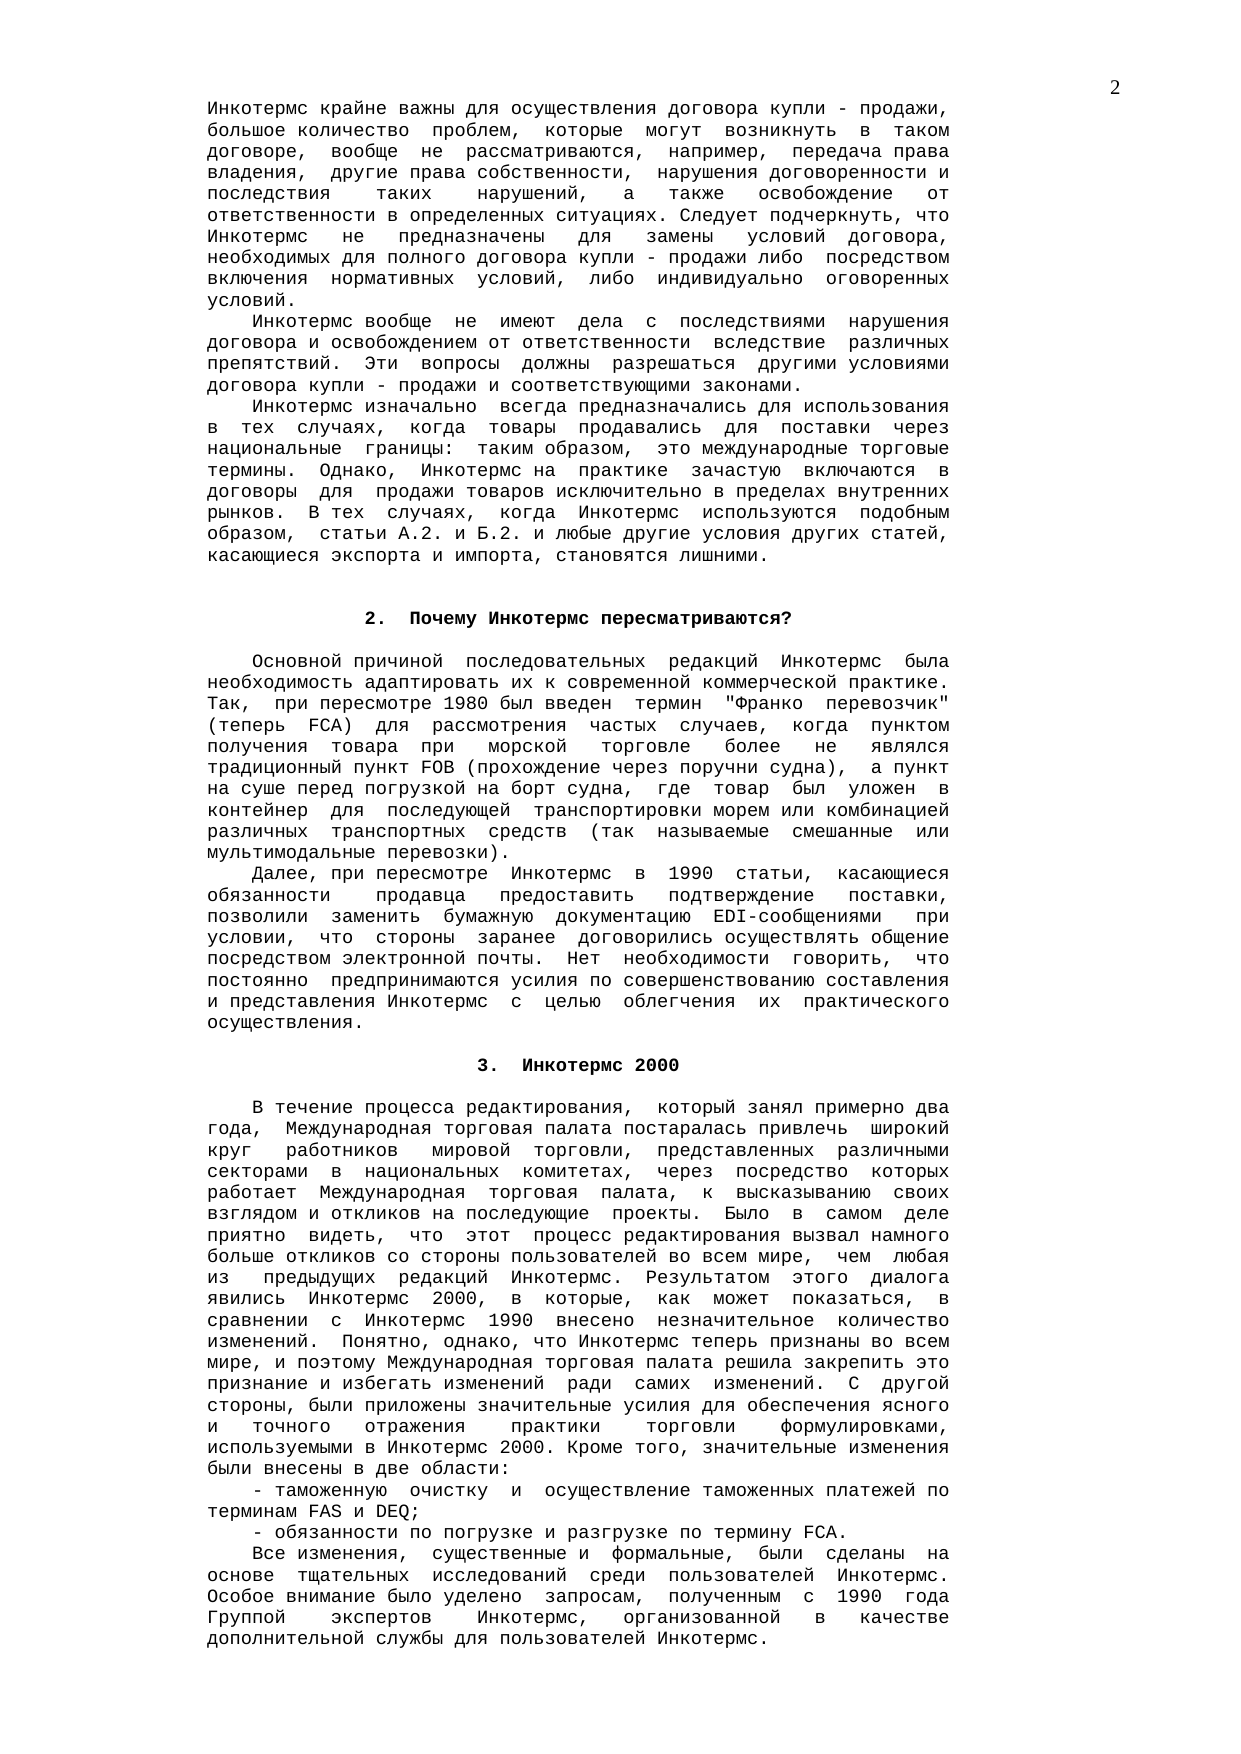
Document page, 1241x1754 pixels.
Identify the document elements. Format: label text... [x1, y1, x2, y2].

text образом, статьи А.2. и Б.2. и любые другие условия других статей, [207, 524, 974, 545]
text стороны, были приложены значительные усилия для обеспечения ясного [207, 1395, 974, 1417]
text были внесены в две области: [207, 1459, 974, 1480]
text секторами в национальных комитетах, через посредство которых [207, 1162, 974, 1183]
text работает Международная торговая палата, к высказыванию своих [207, 1183, 974, 1204]
text различных транспортных средств (так называемые смешанные или [207, 822, 974, 843]
text ответственности в определенных ситуациях. Следует подчеркнуть, что [207, 205, 974, 227]
text на суше перед погрузкой на борт судна, где товар был уложен в [207, 779, 974, 800]
text Основной причиной последовательных редакций Инкотермс была [207, 652, 974, 673]
text 3. Инкотермс 2000 [207, 1055, 974, 1077]
text необходимость адаптировать их к современной коммерческой практике. [207, 673, 974, 694]
text последствия таких нарушений, а также освобождение от [207, 184, 974, 205]
text терминам FAS и DEQ; [207, 1502, 974, 1523]
text и представления Инкотермс с целью облегчения их практического [207, 992, 974, 1013]
text обязанности продавца предоставить подтверждение поставки, [207, 885, 974, 907]
text изменений. Понятно, однако, что Инкотермс теперь признаны во всем [207, 1332, 974, 1353]
text контейнер для последующей транспортировки морем или комбинацией [207, 800, 974, 822]
text взглядом и откликов на последующие проекты. Было в самом деле [207, 1204, 974, 1225]
text Особое внимание было уделено запросам, полученным с 1990 года [207, 1587, 974, 1608]
text постоянно предпринимаются усилия по совершенствованию составления [207, 970, 974, 992]
text рынков. В тех случаях, когда Инкотермс используются подобным [207, 503, 974, 524]
text Инкотермс изначально всегда предназначались для использования [207, 397, 974, 418]
text Инкотермс вообще не имеют дела с последствиями нарушения [207, 312, 974, 333]
text необходимых для полного договора купли - продажи либо посредством [207, 248, 974, 269]
text условий. [207, 290, 974, 312]
text приятно видеть, что этот процесс редактирования вызвал намного [207, 1225, 974, 1247]
text термины. Однако, Инкотермс на практике зачастую включаются в [207, 460, 974, 482]
text договоре, вообще не рассматриваются, например, передача права [207, 142, 974, 163]
text владения, другие права собственности, нарушения договоренности и [207, 163, 974, 184]
text и точного отражения практики торговли формулировками, [207, 1417, 974, 1438]
text мультимодальные перевозки). [207, 843, 974, 864]
text традиционный пункт FOB (прохождение через поручни судна), а пункт [207, 758, 974, 779]
text дополнительной службы для пользователей Инкотермс. [207, 1629, 974, 1650]
text в тех случаях, когда товары продавались для поставки через [207, 418, 974, 439]
text Далее, при пересмотре Инкотермс в 1990 статьи, касающиеся [207, 864, 974, 885]
text большое количество проблем, которые могут возникнуть в таком [207, 120, 974, 142]
text договоры для продажи товаров исключительно в пределах внутренних [207, 482, 974, 503]
text касающиеся экспорта и импорта, становятся лишними. [207, 545, 974, 567]
text получения товара при морской торговле более не являлся [207, 737, 974, 758]
text посредством электронной почты. Нет необходимости говорить, что [207, 949, 974, 970]
text договора купли - продажи и соответствующими законами. [207, 375, 974, 397]
text (теперь FCA) для рассмотрения частых случаев, когда пунктом [207, 715, 974, 737]
text - обязанности по погрузке и разгрузке по термину FCA. [207, 1523, 974, 1544]
text сравнении с Инкотермс 1990 внесено незначительное количество [207, 1310, 974, 1332]
text позволили заменить бумажную документацию EDI-сообщениями при [207, 907, 974, 928]
text Инкотермс не предназначены для замены условий договора, [207, 227, 974, 248]
text включения нормативных условий, либо индивидуально оговоренных [207, 269, 974, 290]
text Инкотермс крайне важны для осуществления договора купли - продажи, [207, 99, 974, 120]
text - таможенную очистку и осуществление таможенных платежей по [207, 1480, 974, 1502]
text признание и избегать изменений ради самих изменений. С другой [207, 1374, 974, 1395]
text осуществления. [207, 1013, 974, 1034]
text условии, что стороны заранее договорились осуществлять общение [207, 928, 974, 949]
text национальные границы: таким образом, это международные торговые [207, 439, 974, 460]
text препятствий. Эти вопросы должны разрешаться другими условиями [207, 354, 974, 375]
text круг работников мировой торговли, представленных различными [207, 1140, 974, 1162]
text мире, и поэтому Международная торговая палата решила закрепить это [207, 1353, 974, 1374]
text явились Инкотермс 2000, в которые, как может показаться, в [207, 1289, 974, 1310]
text 2. Почему Инкотермс пересматриваются? [207, 609, 974, 630]
text Группой экспертов Инкотермс, организованной в качестве [207, 1608, 974, 1629]
text Так, при пересмотре 1980 был введен термин "Франко перевозчик" [207, 694, 974, 715]
text договора и освобождением от ответственности вследствие различных [207, 333, 974, 354]
text из предыдущих редакций Инкотермс. Результатом этого диалога [207, 1268, 974, 1289]
text года, Международная торговая палата постаралась привлечь широкий [207, 1119, 974, 1140]
text больше откликов со стороны пользователей во всем мире, чем любая [207, 1247, 974, 1268]
text Все изменения, существенные и формальные, были сделаны на [207, 1544, 974, 1565]
text В течение процесса редактирования, который занял примерно два [207, 1098, 974, 1119]
text основе тщательных исследований среди пользователей Инкотермс. [207, 1565, 974, 1587]
text используемыми в Инкотермс 2000. Кроме того, значительные изменения [207, 1438, 974, 1459]
